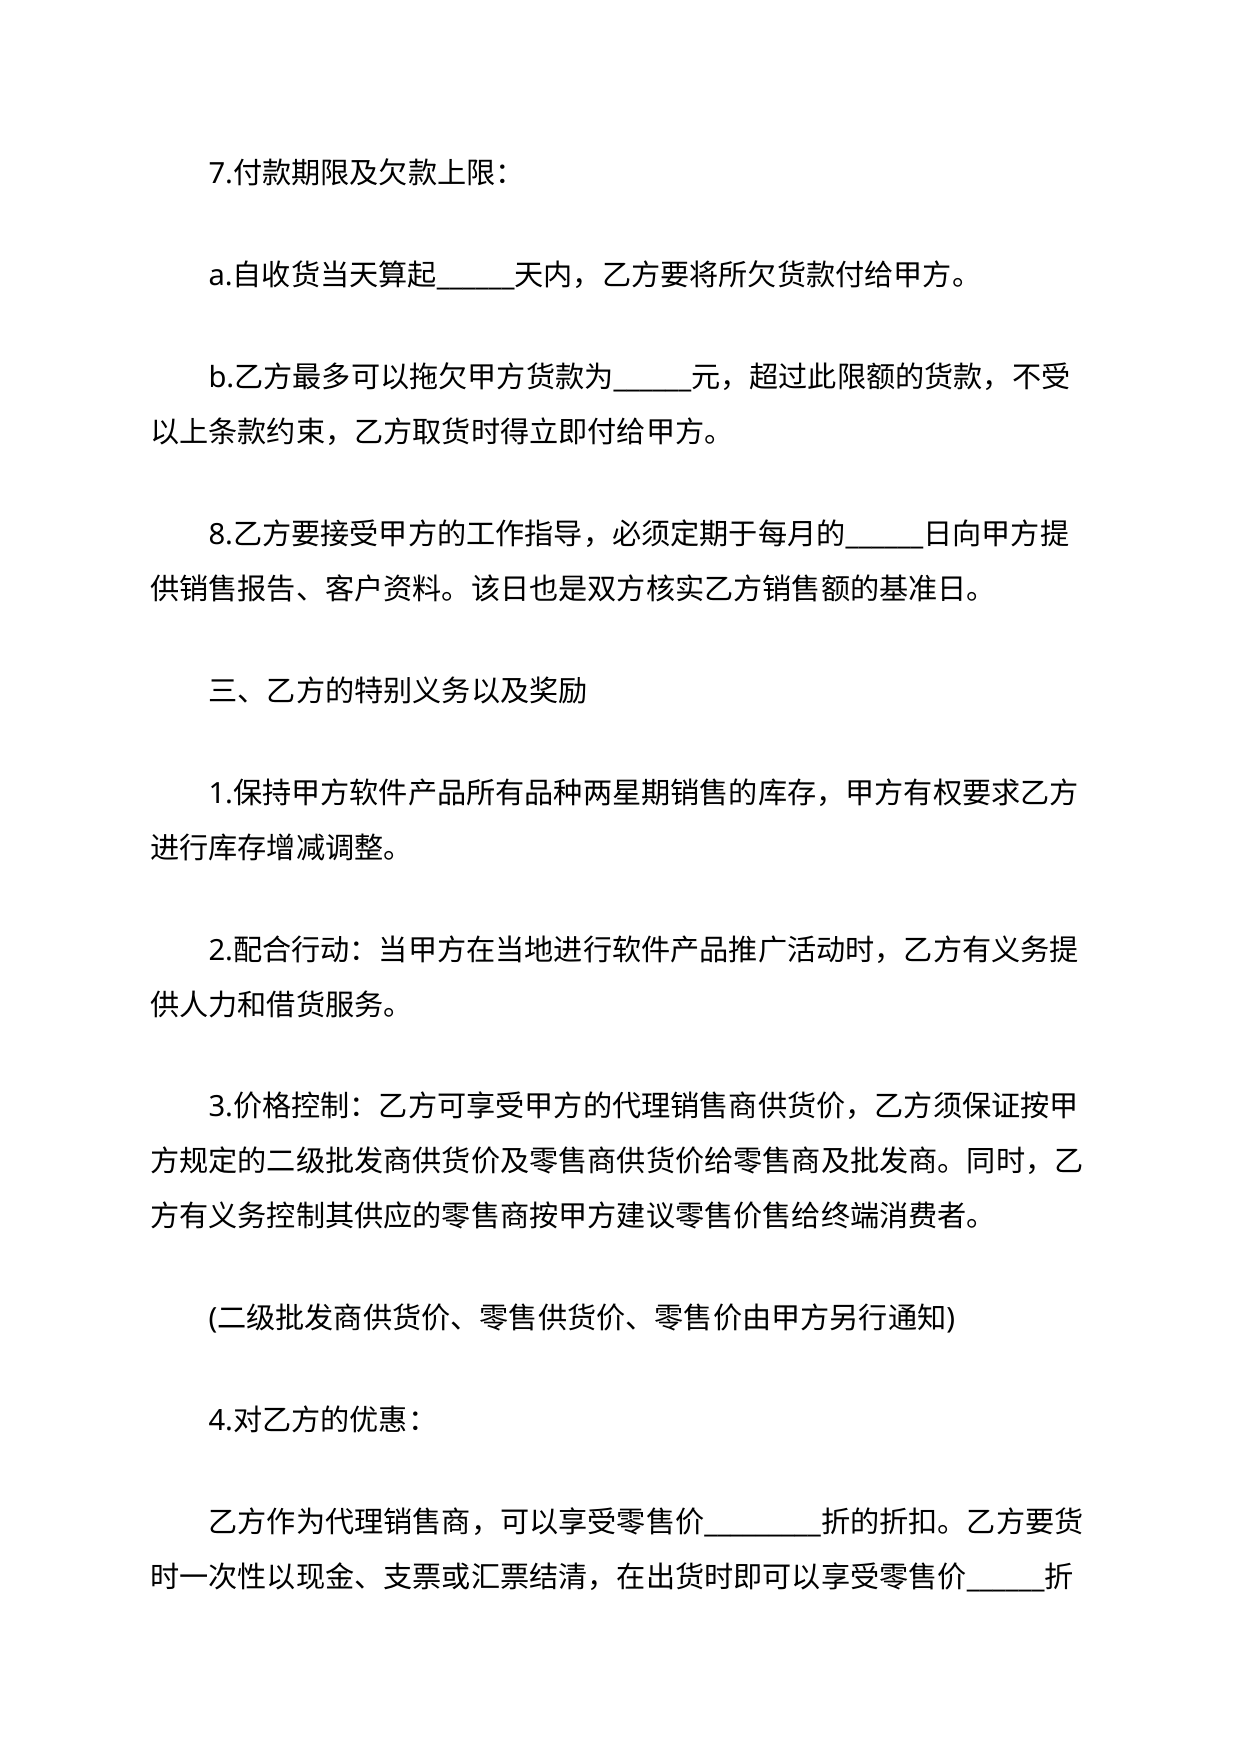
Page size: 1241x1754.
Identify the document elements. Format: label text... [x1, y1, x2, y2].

text 4.对乙方的优惠： [150, 1396, 1090, 1439]
text 8.乙方要接受甲方的工作指导，必须定期于每月的______日向甲方提供销售报告、客户资料。该日也是双方核实乙方销售额的基准日。 [150, 511, 1090, 608]
text b.乙方最多可以拖欠甲方货款为______元，超过此限额的货款，不受以上条款约束，乙方取货时得立即付给甲方。 [150, 354, 1090, 451]
text a.自收货当天算起______天内，乙方要将所欠货款付给甲方。 [150, 252, 1090, 294]
text 2.配合行动：当甲方在当地进行软件产品推广活动时，乙方有义务提供人力和借货服务。 [150, 926, 1090, 1023]
text 1.保持甲方软件产品所有品种两星期销售的库存，甲方有权要求乙方进行库存增减调整。 [150, 769, 1090, 867]
text (二级批发商供货价、零售供货价、零售价由甲方另行通知) [150, 1294, 1090, 1337]
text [150, 1498, 1090, 1596]
text 三、乙方的特别义务以及奖励 [150, 667, 1090, 710]
text 7.付款期限及欠款上限： [150, 150, 1090, 192]
text 3.价格控制：乙方可享受甲方的代理销售商供货价，乙方须保证按甲方规定的二级批发商供货价及零售商供货价给零售商及批发商。同时，乙方有义务控制其供应的零售商按甲方建议零售价售给终端消费者。 [150, 1083, 1090, 1235]
